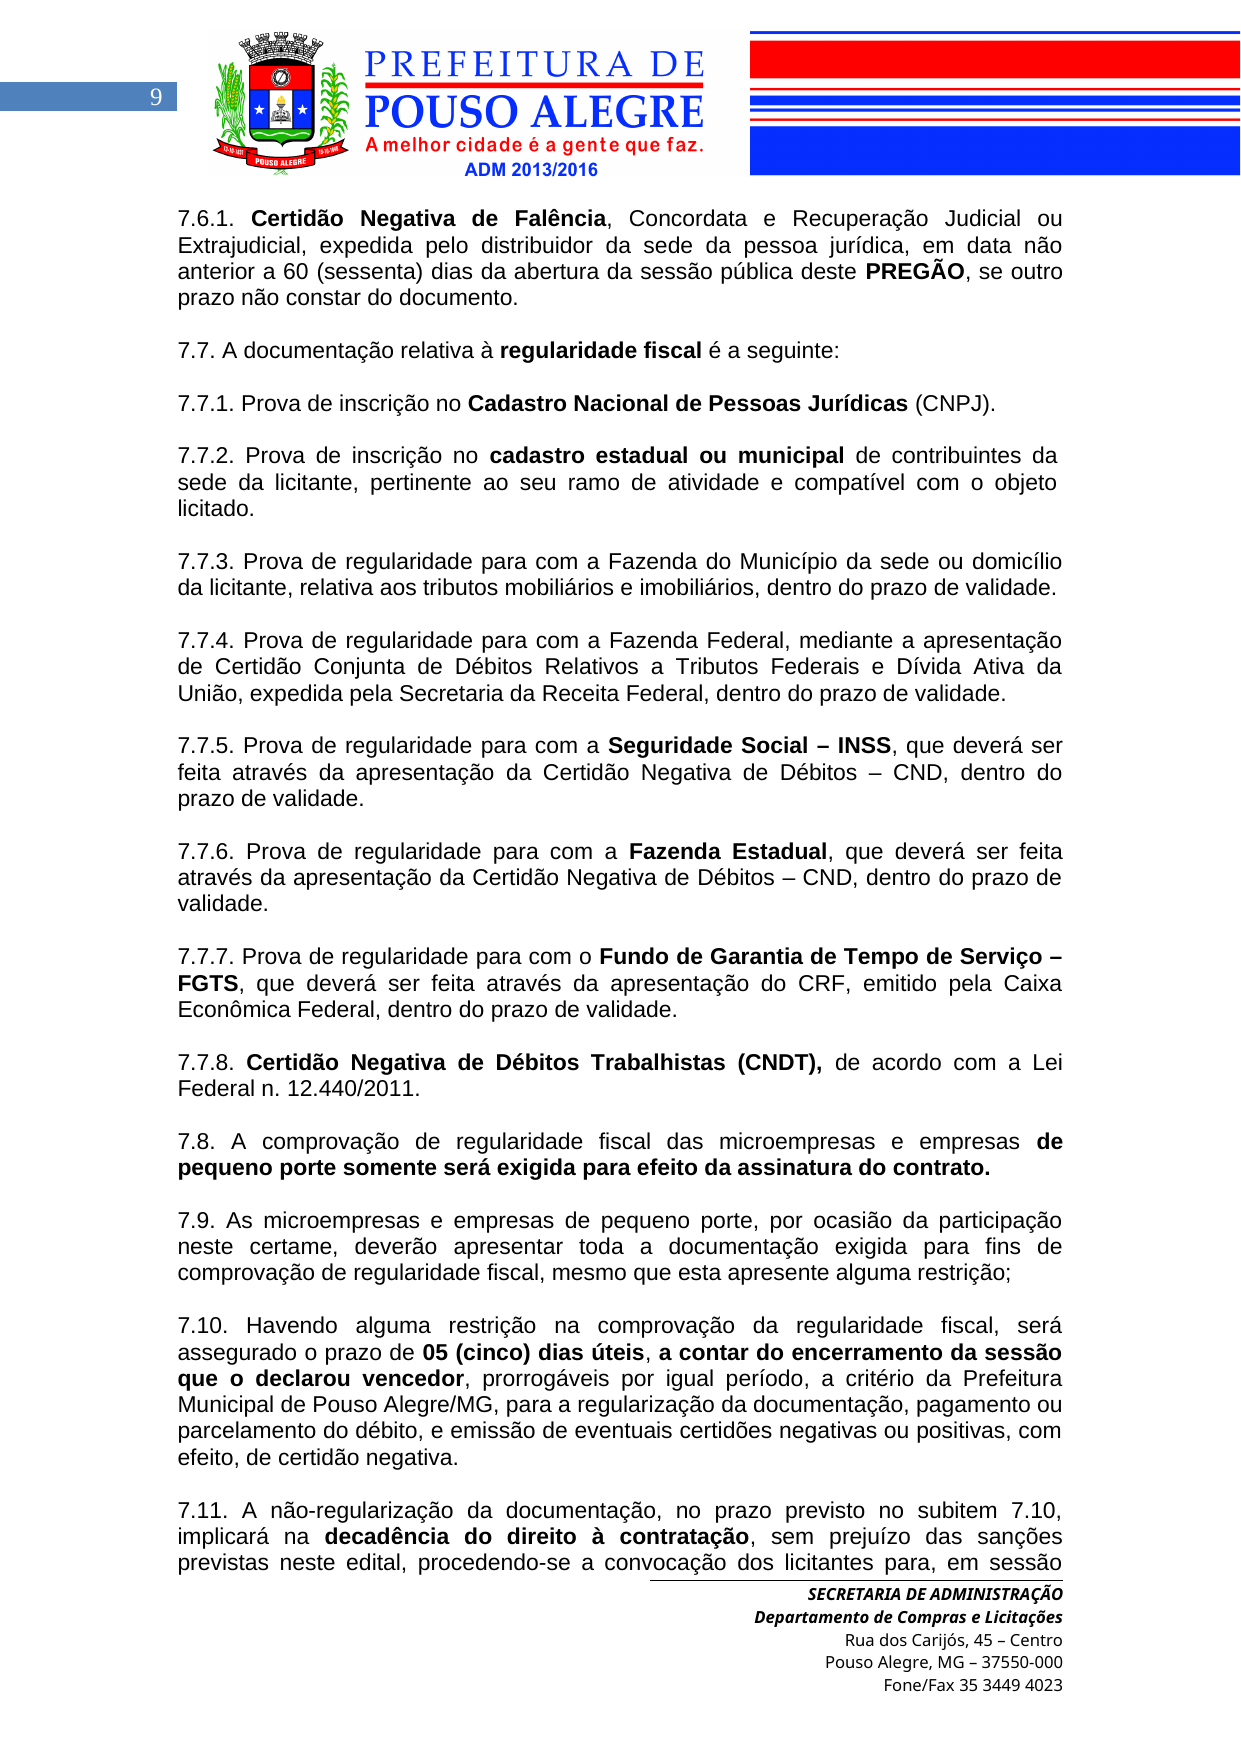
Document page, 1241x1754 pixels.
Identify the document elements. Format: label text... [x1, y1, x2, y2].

text 7.7.5. Prova de regularidade para com a Seguridade Social – INSS, que deverá ser feita através da apresentação da Certidão Negativa de Débitos – CND, dentro do prazo de validade. [177, 732, 1063, 811]
text 7.7.2. Prova de inscrição no cadastro estadual ou municipal de contribuintes da sede da licitante, pertinente ao seu ramo de atividade e compatível com o objeto licitado. [177, 442, 1058, 521]
text 7.7.3. Prova de regularidade para com a Fazenda do Município da sede ou domicílio da licitante, relativa aos tributos mobiliários e imobiliários, dentro do prazo de validade. [177, 548, 1063, 601]
text 7.7. A documentação relativa à regularidade fiscal é a seguinte: [177, 337, 1063, 363]
text 7.10. Havendo alguma restrição na comprovação da regularidade fiscal, será assegurado o prazo de 05 (cinco) dias úteis, a contar do encerramento da sessão que o declarou vencedor, prorrogáveis por igual período, a critério da Prefeitura Municipal de Pouso Alegre/MG, para a regularização da documentação, pagamento ou parcelamento do débito, e emissão de eventuais certidões negativas ou positivas, com efeito, de certidão negativa. [177, 1312, 1063, 1470]
text 7.7.6. Prova de regularidade para com a Fazenda Estadual, que deverá ser feita através da apresentação da Certidão Negativa de Débitos – CND, dentro do prazo de validade. [177, 838, 1063, 917]
text 7.9. As microempresas e empresas de pequeno porte, por ocasião da participação neste certame, deverão apresentar toda a documentação exigida para fins de comprovação de regularidade fiscal, mesmo que esta apresente alguma restrição; [177, 1207, 1063, 1286]
text 7.7.4. Prova de regularidade para com a Fazenda Federal, mediante a apresentação de Certidão Conjunta de Débitos Relativos a Tributos Federais e Dívida Ativa da União, expedida pela Secretaria da Receita Federal, dentro do prazo de validade. [177, 627, 1063, 706]
text 7.7.8. Certidão Negativa de Débitos Trabalhistas (CNDT), de acordo com a Lei Federal n. 12.440/2011. [177, 1048, 1063, 1101]
text 7.6.1. Certidão Negativa de Falência, Concordata e Recuperação Judicial ou Extrajudicial, expedida pelo distribuidor da sede da pessoa jurídica, em data não anterior a 60 (sessenta) dias da abertura da sessão pública deste PREGÃO, se outro prazo não constar do documento. [177, 205, 1063, 311]
picture [206, 29, 1241, 177]
text 7.7.7. Prova de regularidade para com o Fundo de Garantia de Tempo de Serviço – FGTS, que deverá ser feita através da apresentação do CRF, emitido pela Caixa Econômica Federal, dentro do prazo de validade. [177, 943, 1063, 1022]
text 7.8. A comprovação de regularidade fiscal das microempresas e empresas de pequeno porte somente será exigida para efeito da assinatura do contrato. [177, 1128, 1063, 1180]
text 7.7.1. Prova de inscrição no Cadastro Nacional de Pessoas Jurídicas (CNPJ). [177, 390, 1063, 416]
